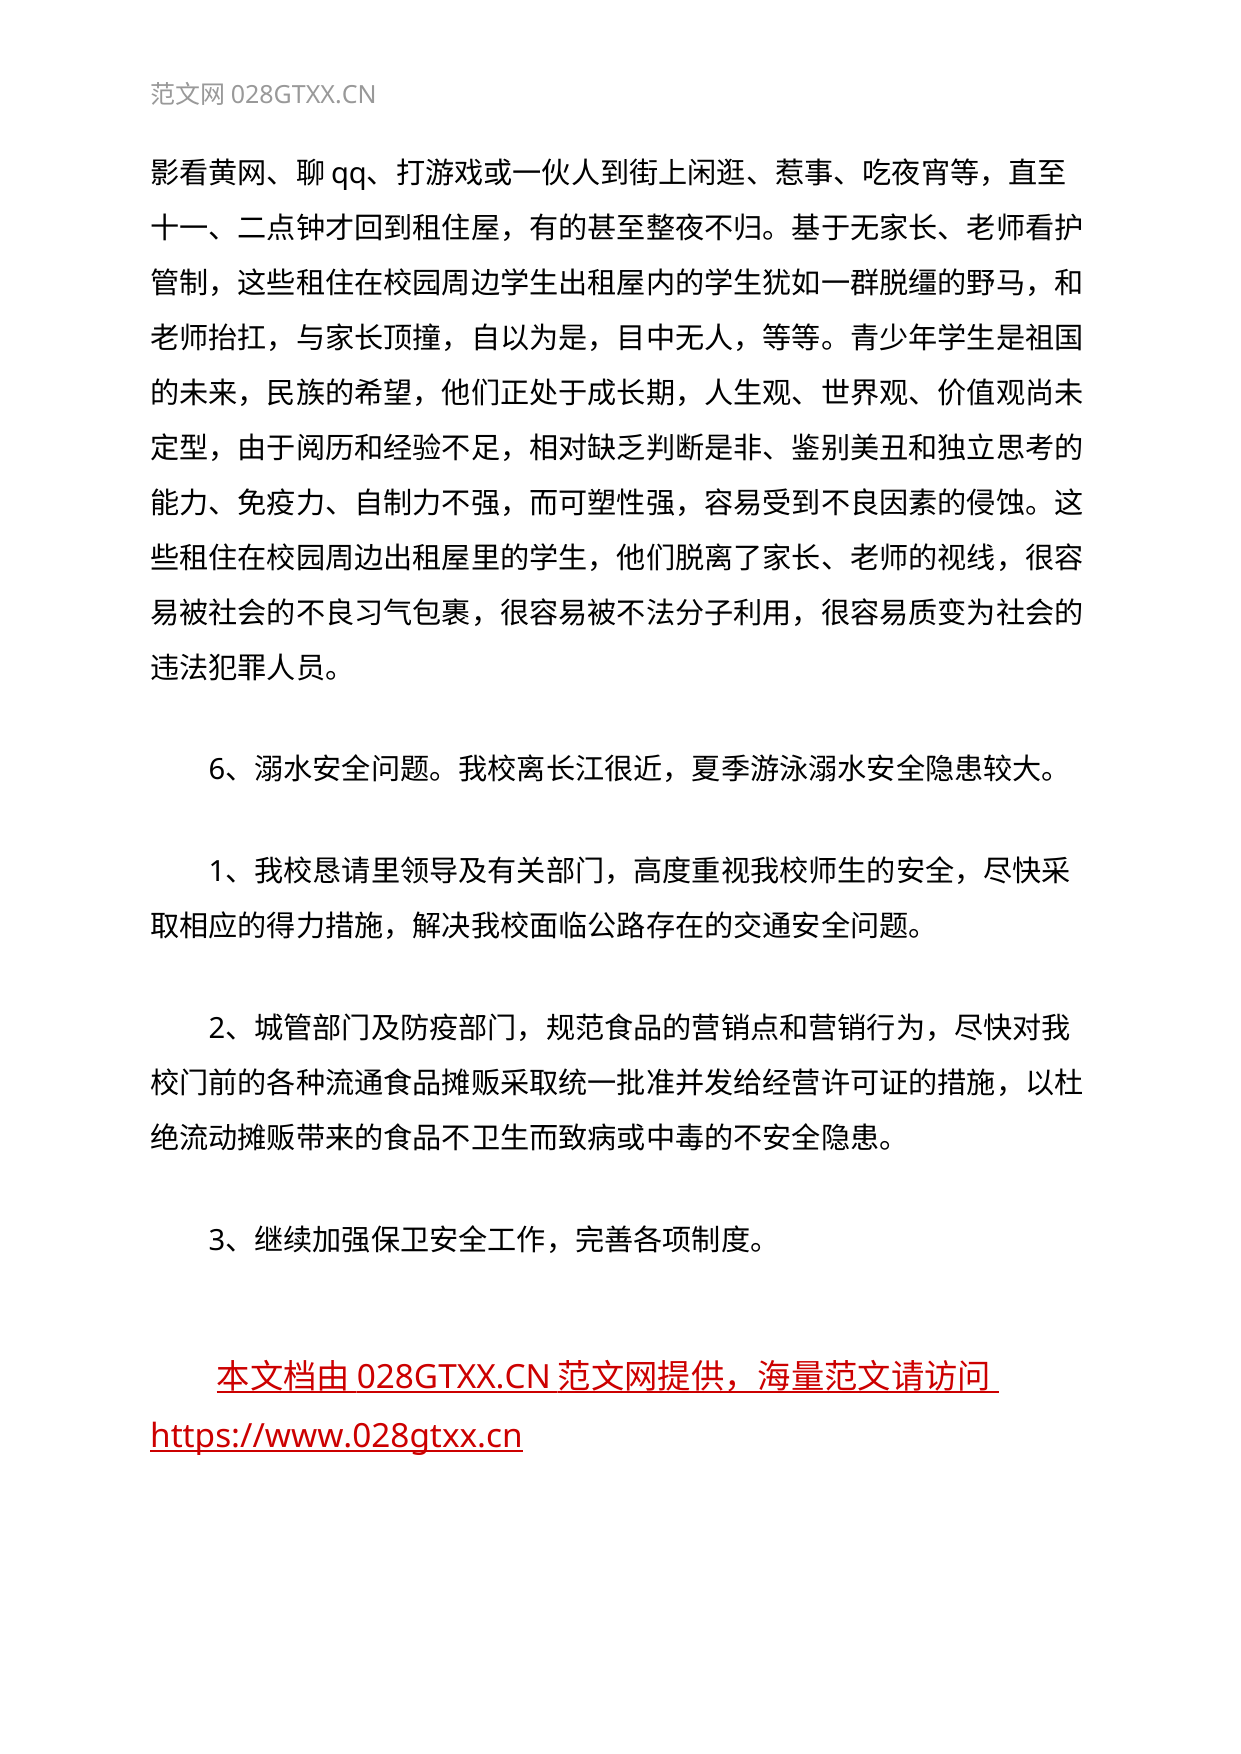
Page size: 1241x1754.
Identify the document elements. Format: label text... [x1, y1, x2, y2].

text 6、溺水安全问题。我校离长江很近，夏季游泳溺水安全隐患较大。 [150, 746, 1090, 788]
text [150, 150, 1090, 686]
text 2、城管部门及防疫部门，规范食品的营销点和营销行为，尽快对我校门前的各种流通食品摊贩采取统一批准并发给经营许可证的措施，以杜绝流动摊贩带来的食品不卫生而致病或中毒的不安全隐患。 [150, 1005, 1090, 1157]
text 3、继续加强保卫安全工作，完善各项制度。 [150, 1216, 1090, 1259]
text 1、我校恳请里领导及有关部门，高度重视我校师生的安全，尽快采取相应的得力措施，解决我校面临公路存在的交通安全问题。 [150, 848, 1090, 945]
text 本文档由028GTXX.CN范文网提供，海量范文请访问 https://www.028gtxx.cn [150, 1349, 1090, 1457]
